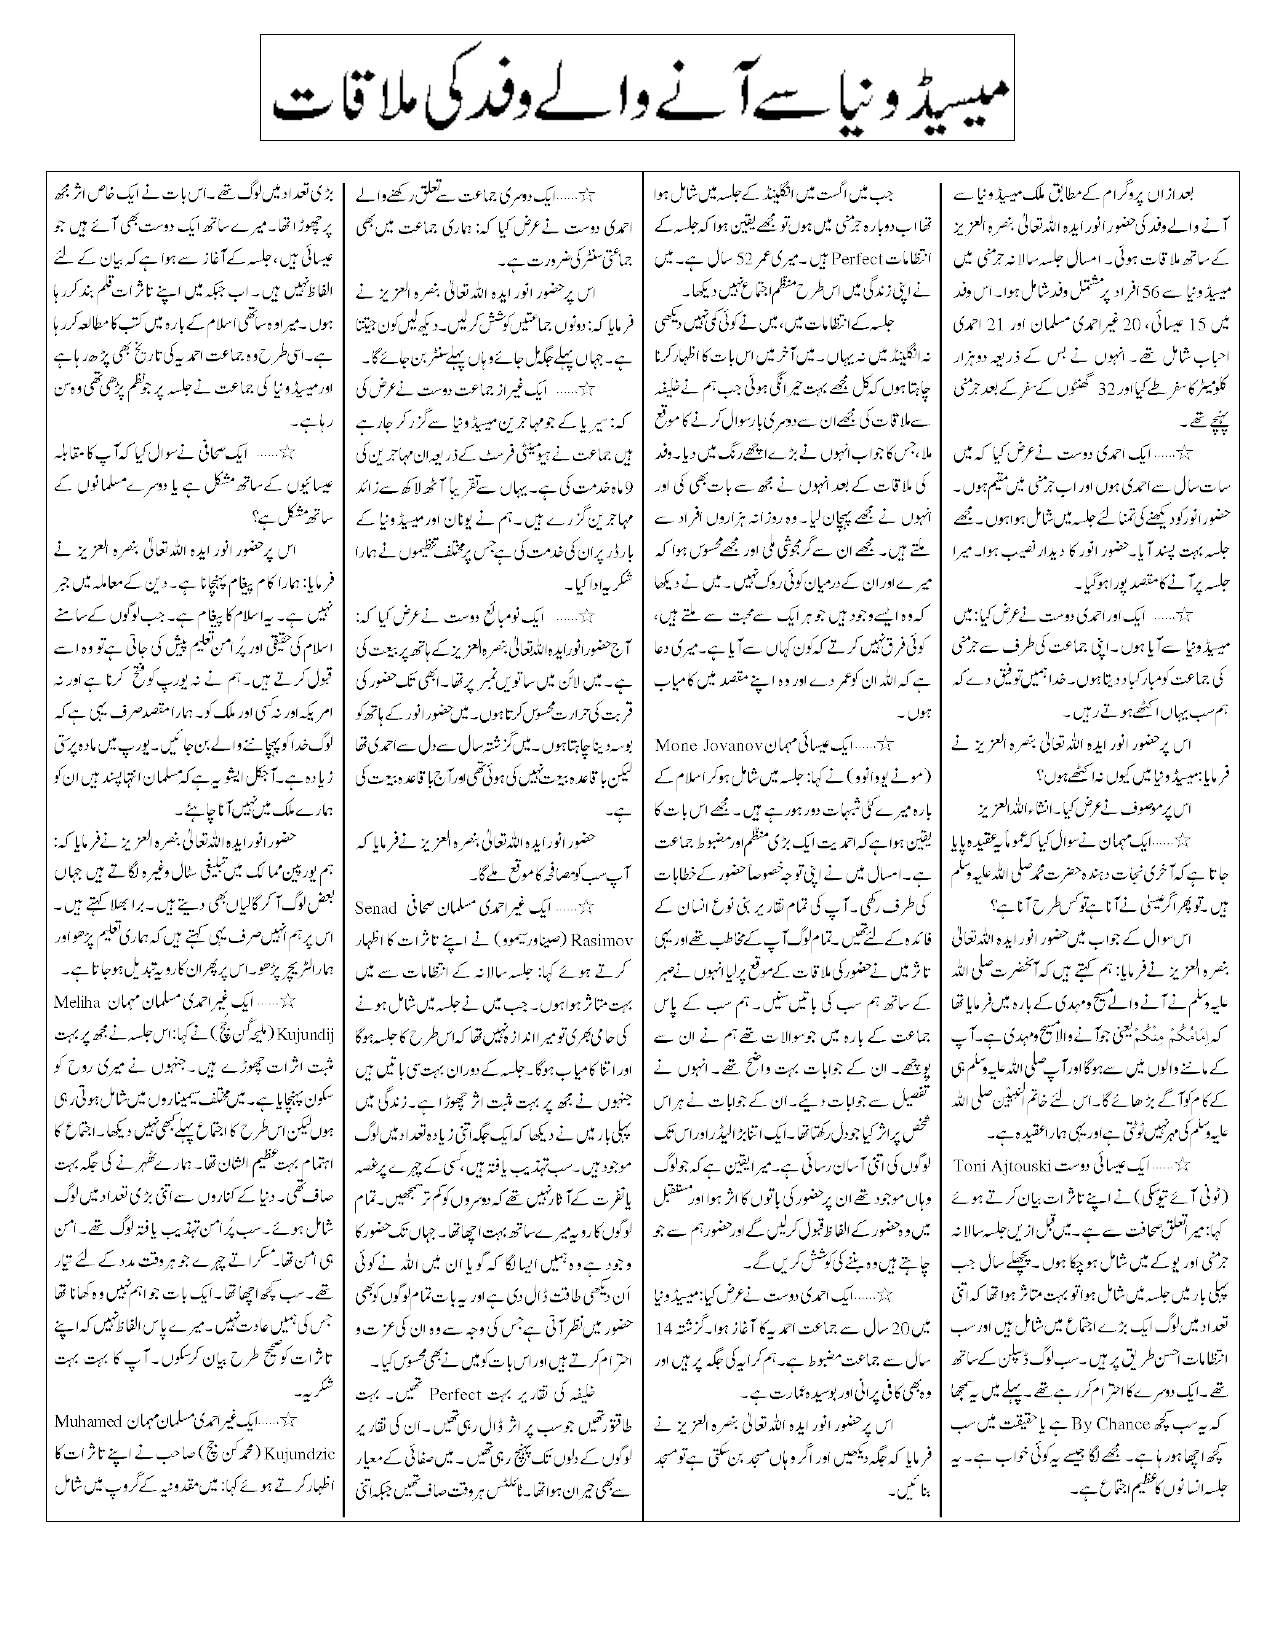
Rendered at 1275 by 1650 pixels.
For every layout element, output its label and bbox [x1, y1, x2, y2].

picture [47, 172, 642, 1521]
picture [261, 35, 1014, 140]
picture [644, 172, 1239, 1521]
